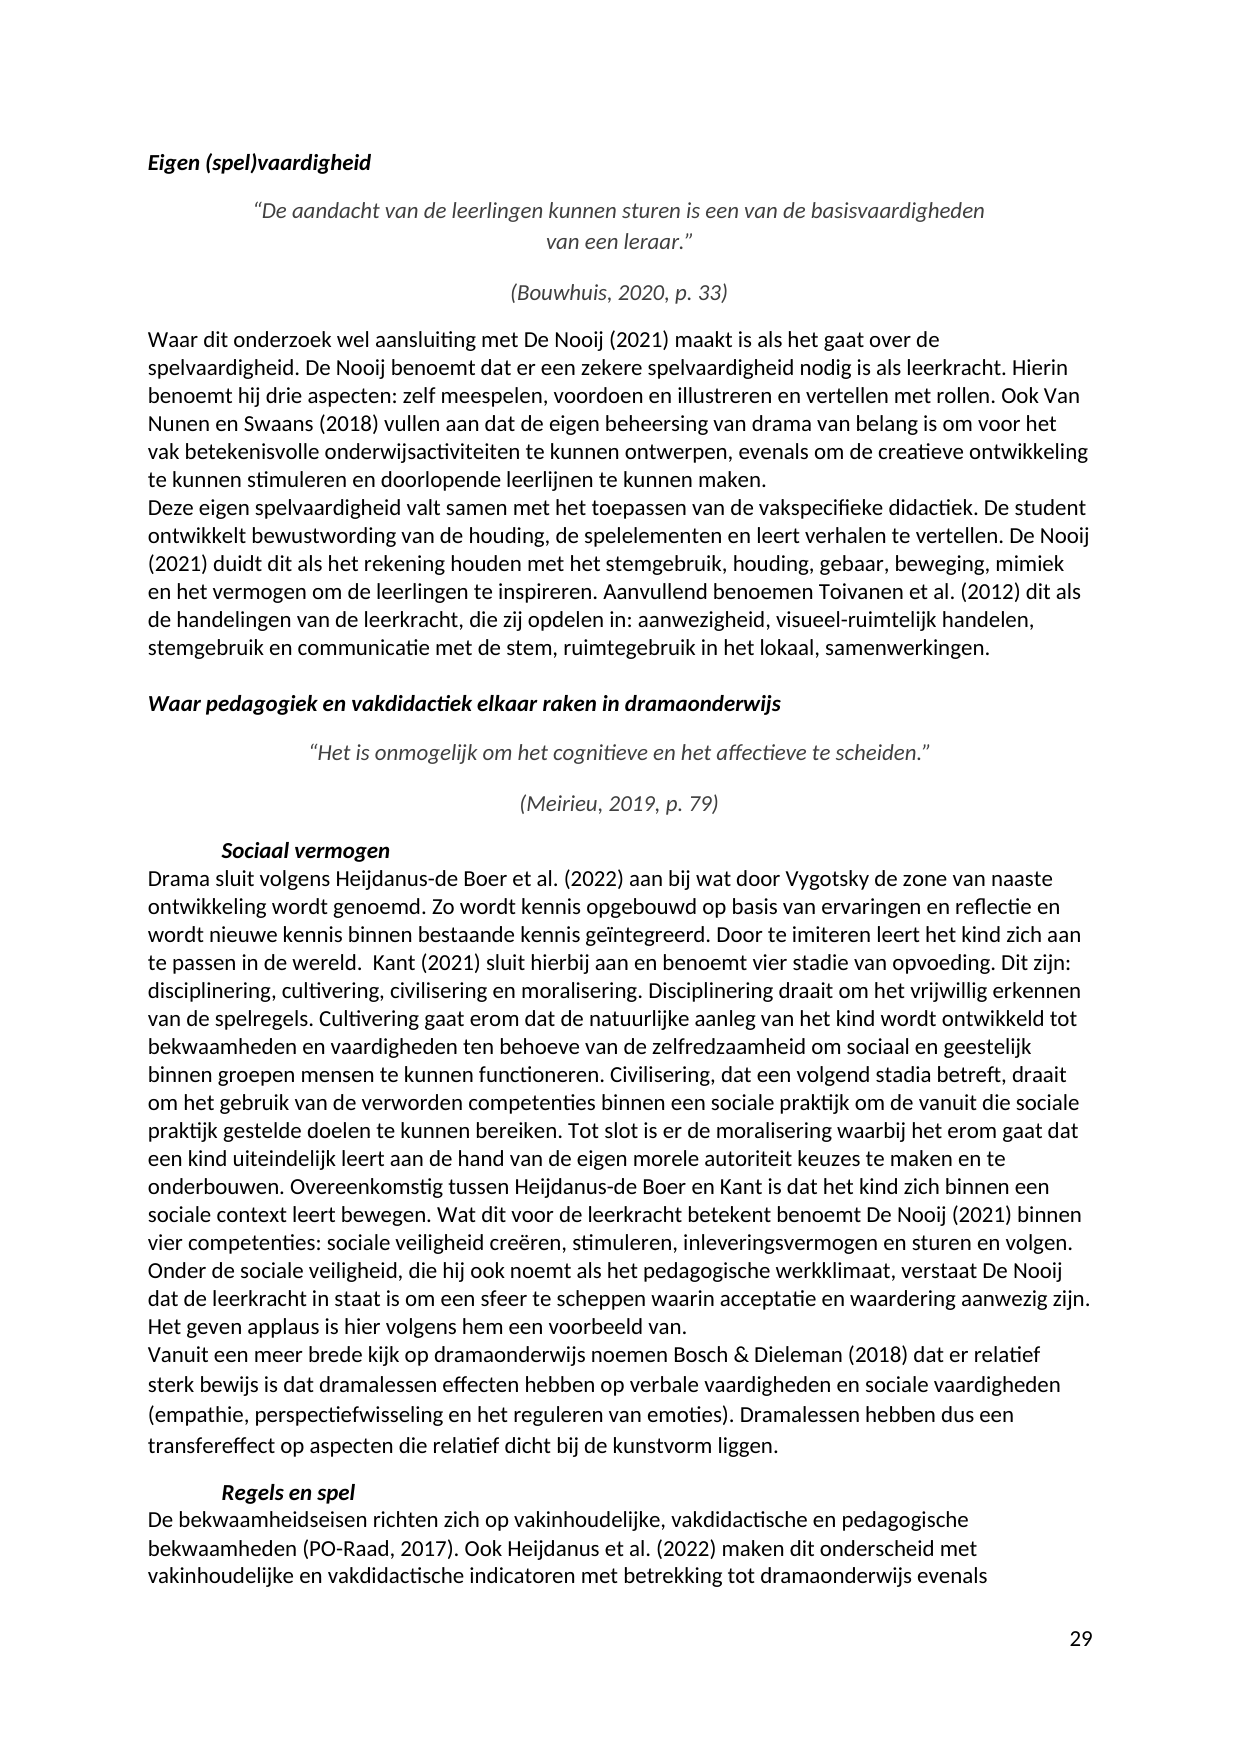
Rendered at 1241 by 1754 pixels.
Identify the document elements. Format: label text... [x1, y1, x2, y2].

text Vanuit een meer brede kijk op dramaonderwijs noemen Bosch & Dieleman (2018) dat er relatief sterk bewijs is dat dramalessen effecten hebben op verbale vaardigheden en sociale vaardigheden (empathie, perspectiefwisseling en het reguleren van emoties). Dramalessen hebben dus een transfereffect op aspecten die relatief dicht bij de kunstvorm liggen. [148, 1340, 1092, 1459]
text Waar dit onderzoek wel aansluiting met De Nooij (2021) maakt is als het gaat over de spelvaardigheid. De Nooij benoemt dat er een zekere spelvaardigheid nodig is als leerkracht. Hierin benoemt hij drie aspecten: zelf meespelen, voordoen en illustreren en vertellen met rollen. Ook Van Nunen en Swaans (2018) vullen aan dat de eigen beheersing van drama van belang is om voor het vak betekenisvolle onderwijsactiviteiten te kunnen ontwerpen, evenals om de creatieve ontwikkeling te kunnen stimuleren en doorlopende leerlijnen te kunnen maken. [148, 325, 1092, 493]
text Sociaal vermogen [148, 836, 1092, 864]
text Deze eigen spelvaardigheid valt samen met het toepassen van de vakspecifieke didactiek. De student ontwikkelt bewustwording van de houding, de spelelementen en leert verhalen te vertellen. De Nooij (2021) duidt dit als het rekening houden met het stemgebruik, houding, gebaar, beweging, mimiek en het vermogen om de leerlingen te inspireren. Aanvullend benoemen Toivanen et al. (2012) dit als de handelingen van de leerkracht, die zij opdelen in: aanwezigheid, visueel-ruimtelijk handelen, stemgebruik en communicatie met de stem, ruimtegebruik in het lokaal, samenwerkingen. [148, 493, 1092, 661]
text (Meirieu, 2019, p. 79) [238, 789, 1002, 817]
text “Het is onmogelijk om het cognitieve en het affectieve te scheiden.” [238, 738, 1002, 766]
text “De aandacht van de leerlingen kunnen sturen is een van de basisvaardigheden van een leraar.” [238, 197, 1002, 255]
text Drama sluit volgens Heijdanus-de Boer et al. (2022) aan bij wat door Vygotsky de zone van naaste ontwikkeling wordt genoemd. Zo wordt kennis opgebouwd op basis van ervaringen en reflectie en wordt nieuwe kennis binnen bestaande kennis geïntegreerd. Door te imiteren leert het kind zich aan te passen in de wereld. Kant (2021) sluit hierbij aan en benoemt vier stadie van opvoeding. Dit zijn: disciplinering, cultivering, civilisering en moralisering. Disciplinering draait om het vrijwillig erkennen van de spelregels. Cultivering gaat erom dat de natuurlijke aanleg van het kind wordt ontwikkeld tot bekwaamheden en vaardigheden ten behoeve van de zelfredzaamheid om sociaal en geestelijk binnen groepen mensen te kunnen functioneren. Civilisering, dat een volgend stadia betreft, draait om het gebruik van de verworden competenties binnen een sociale praktijk om de vanuit die sociale praktijk gestelde doelen te kunnen bereiken. Tot slot is er de moralisering waarbij het erom gaat dat een kind uiteindelijk leert aan de hand van de eigen morele autoriteit keuzes te maken en te onderbouwen. Overeenkomstig tussen Heijdanus-de Boer en Kant is dat het kind zich binnen een sociale context leert bewegen. Wat dit voor de leerkracht betekent benoemt De Nooij (2021) binnen vier competenties: sociale veiligheid creëren, stimuleren, inleveringsvermogen en sturen en volgen. Onder de sociale veiligheid, die hij ook noemt als het pedagogische werkklimaat, verstaat De Nooij dat de leerkracht in staat is om een sfeer te scheppen waarin acceptatie en waardering aanwezig zijn. Het geven applaus is hier volgens hem een voorbeeld van. [148, 864, 1092, 1340]
text (Bouwhuis, 2020, p. 33) [238, 278, 1002, 306]
text Waar pedagogiek en vakdidactiek elkaar raken in dramaonderwijs [148, 689, 1092, 717]
text Regels en spel [148, 1478, 1092, 1506]
text Eigen (spel)vaardigheid [148, 148, 1092, 176]
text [148, 1506, 1092, 1590]
